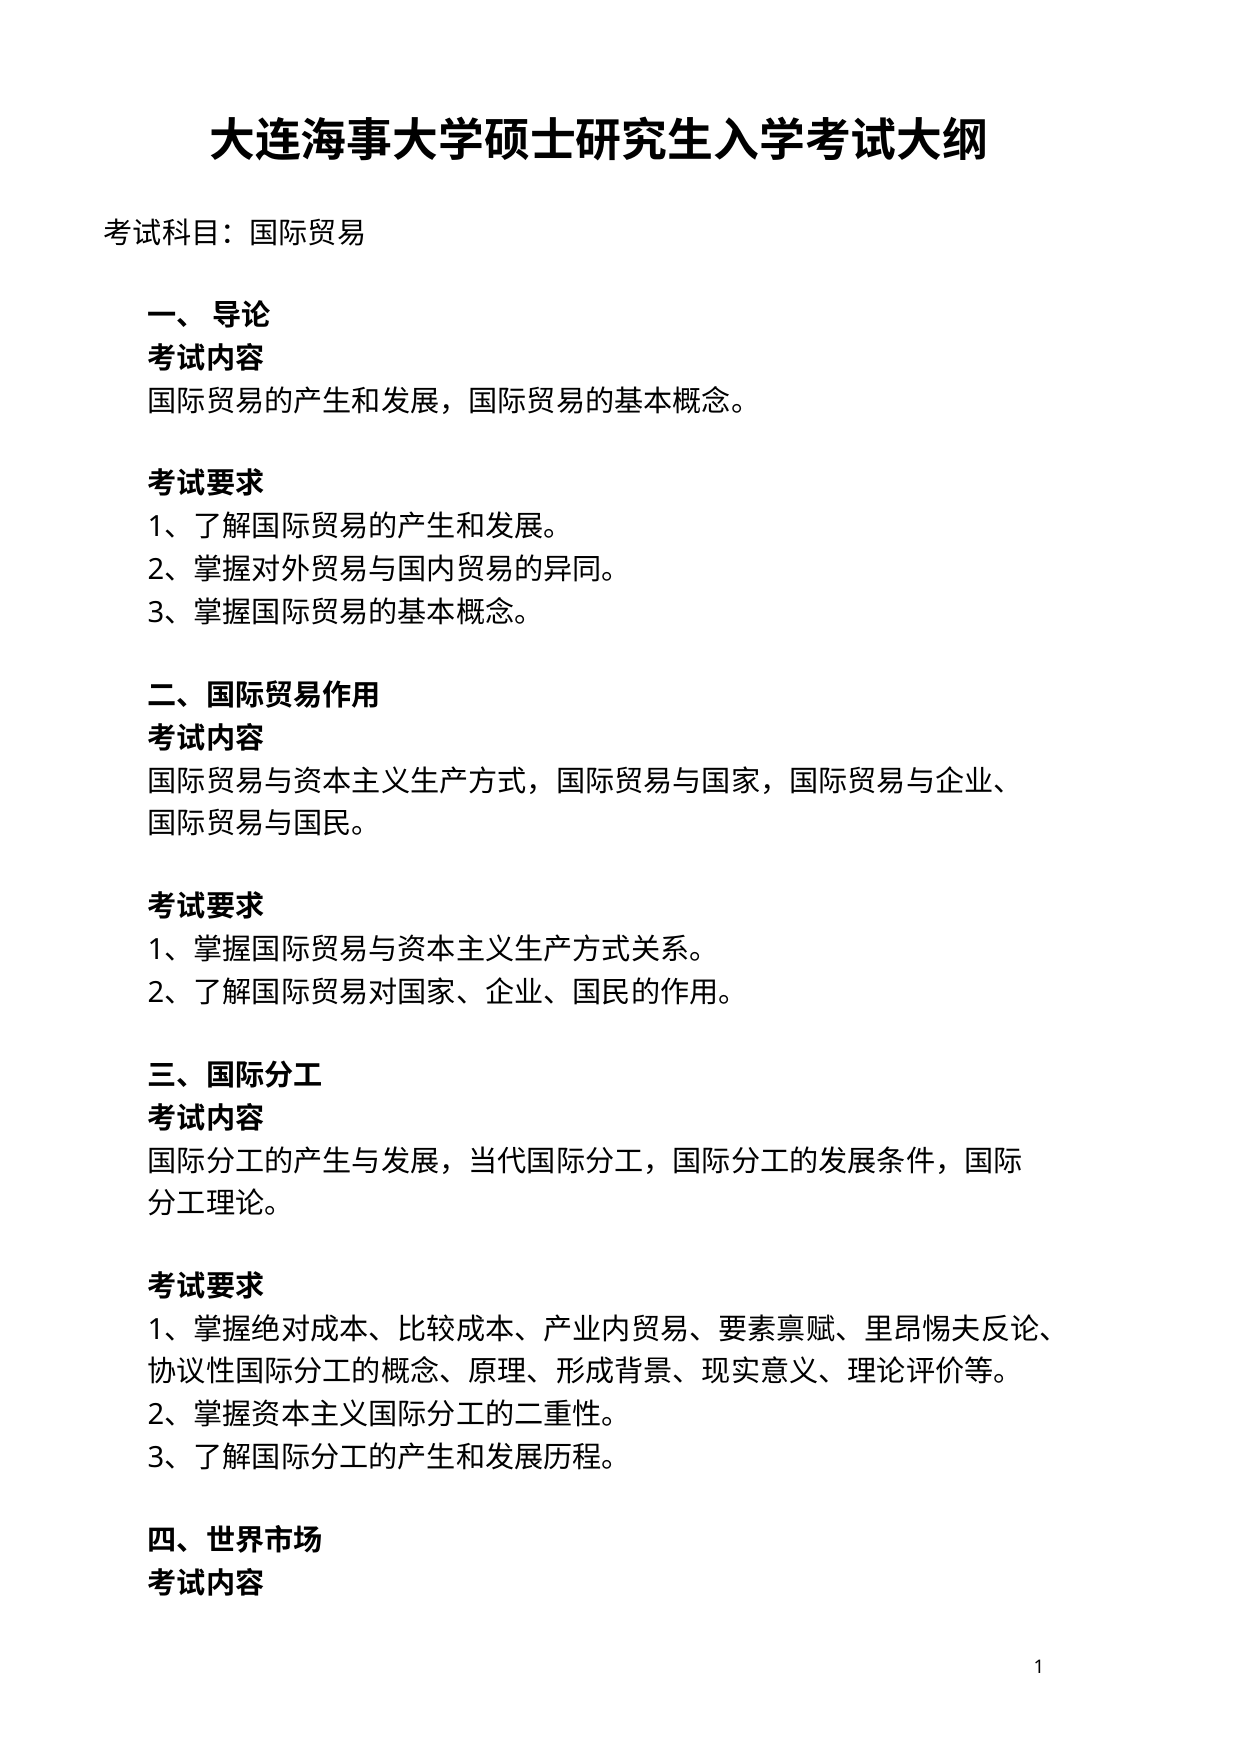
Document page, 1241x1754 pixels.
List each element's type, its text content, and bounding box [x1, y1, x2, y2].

text 一、 导论 [147, 291, 1044, 334]
text 2、掌握资本主义国际分工的二重性。 [147, 1391, 1044, 1433]
text 3、掌握国际贸易的基本概念。 [147, 589, 1044, 631]
text 2、掌握对外贸易与国内贸易的异同。 [147, 546, 1044, 588]
text 考试内容 [147, 1094, 1044, 1137]
text 国际贸易的产生和发展，国际贸易的基本概念。 [147, 377, 1044, 419]
text 考试要求 [147, 1263, 1044, 1305]
text 3、了解国际分工的产生和发展历程。 [147, 1433, 1044, 1476]
text 三、国际分工 [147, 1052, 1044, 1094]
text 1、掌握国际贸易与资本主义生产方式关系。 [147, 926, 1044, 968]
text 四、世界市场 [147, 1517, 1044, 1559]
text 二、国际贸易作用 [147, 672, 1044, 714]
text 国际分工的产生与发展，当代国际分工，国际分工的发展条件，国际分工理论。 [147, 1137, 1044, 1222]
text 1、掌握绝对成本、比较成本、产业内贸易、要素禀赋、里昂惕夫反论、协议性国际分工的概念、原理、形成背景、现实意义、理论评价等。 [147, 1305, 1044, 1390]
text 考试要求 [147, 883, 1044, 925]
text 考试要求 [147, 460, 1044, 502]
text 国际贸易与资本主义生产方式，国际贸易与国家，国际贸易与企业、国际贸易与国民。 [147, 757, 1044, 842]
text 2、了解国际贸易对国家、企业、国民的作用。 [147, 968, 1044, 1011]
text 1、了解国际贸易的产生和发展。 [147, 503, 1044, 545]
text 大连海事大学硕士研究生入学考试大纲 [59, 103, 1137, 170]
text 考试内容 [147, 715, 1044, 757]
text 考试科目：国际贸易 [103, 209, 1137, 252]
text 考试内容 [147, 1559, 1044, 1602]
text 考试内容 [147, 334, 1044, 377]
